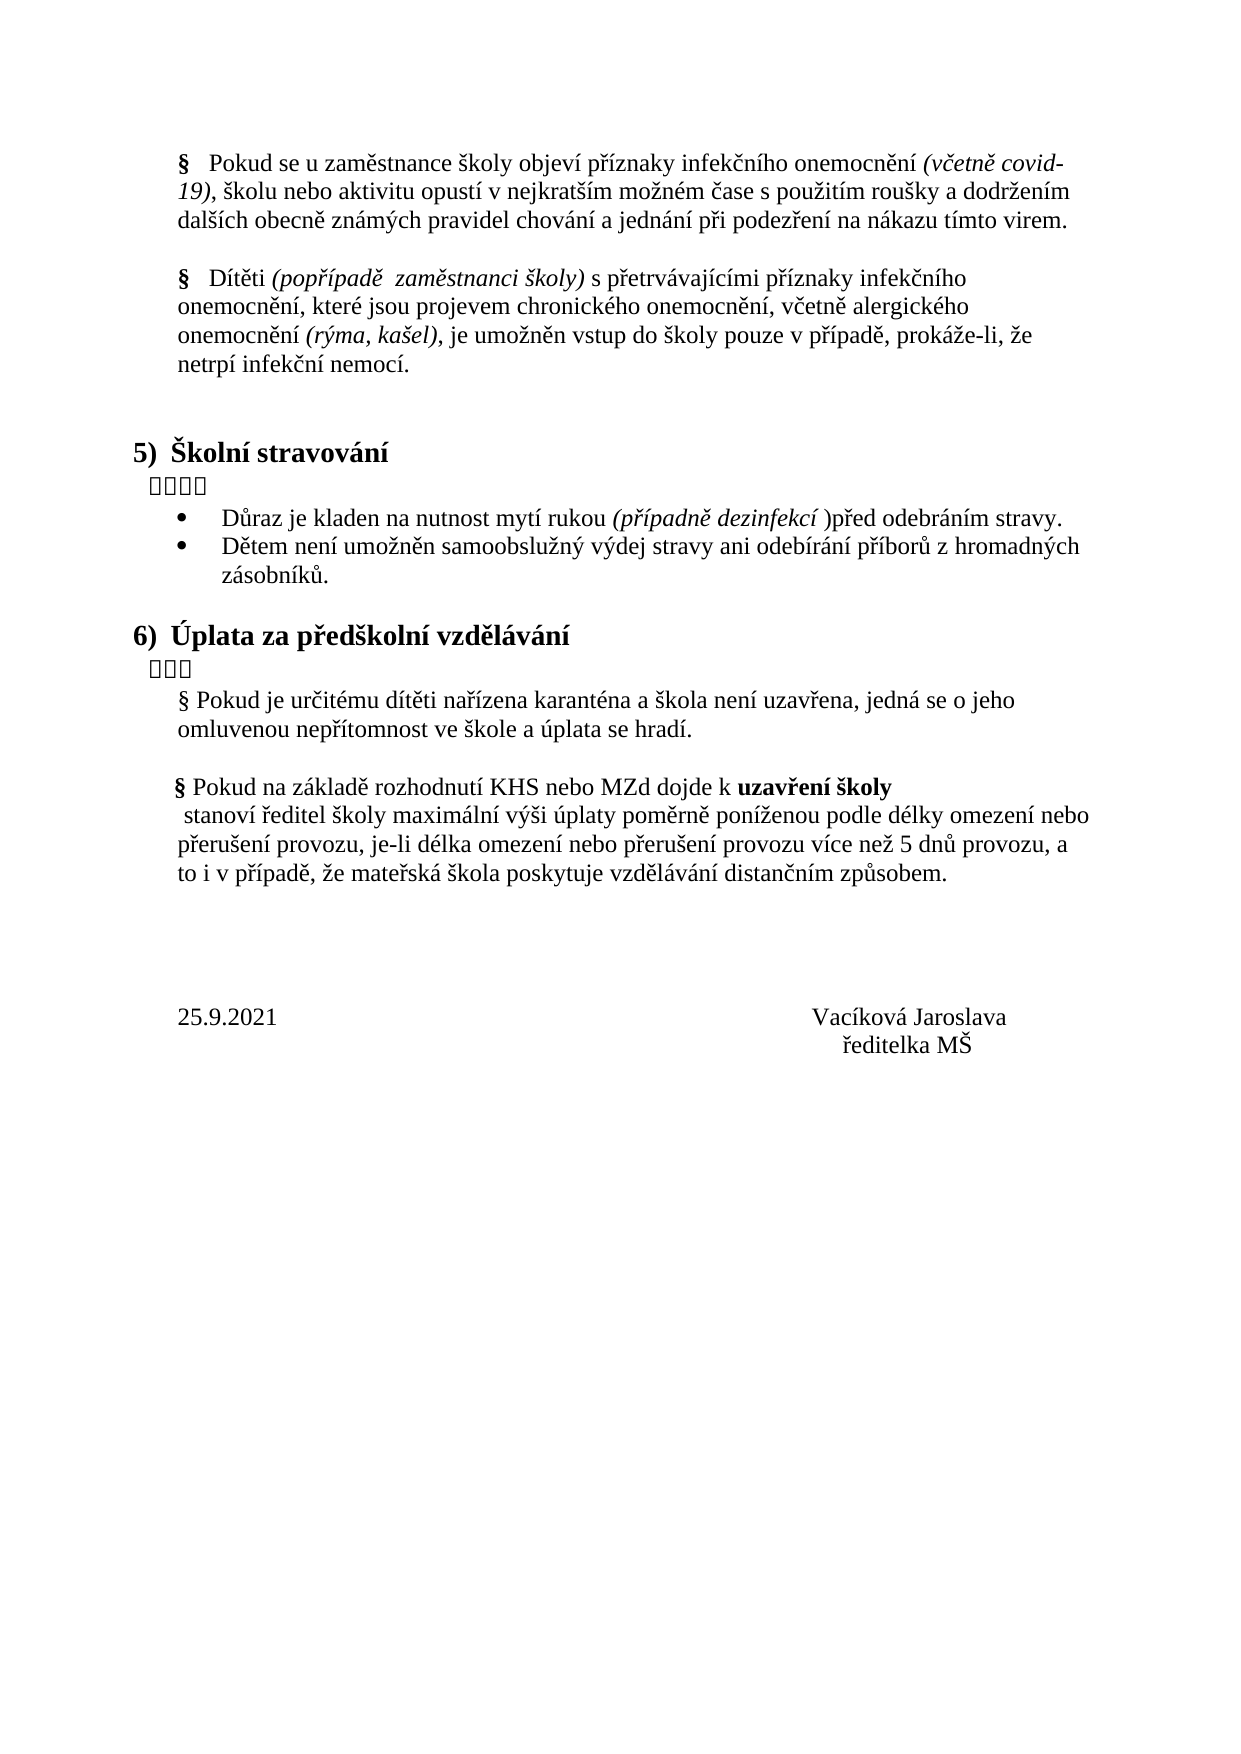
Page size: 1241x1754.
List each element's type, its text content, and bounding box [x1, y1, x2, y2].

list Dětem není umožněn samoobslužný výdej stravy ani odebírání příborů z hromadných zásobníků. [177, 531, 1093, 589]
text  [148, 469, 1093, 503]
text § Pokud na základě rozhodnutí KHS nebo MZd dojde k uzavření školy [148, 772, 1093, 800]
text ředitelka MŠ [767, 1030, 1093, 1059]
text  [148, 651, 1093, 685]
list Důraz je kladen na nutnost mytí rukou (případně dezinfekcí )před odebráním stravy. [177, 503, 1093, 531]
text § Dítěti (popřípadě zaměstnanci školy) s přetrvávajícími příznaky infekčního onemocnění, které jsou projevem chronického onemocnění, včetně alergického onemocnění (rýma, kašel), je umožněn vstup do školy pouze v případě, prokáže-li, že netrpí infekční nemocí. [177, 263, 1093, 378]
list Úplata za předškolní vzdělávání [133, 618, 1093, 651]
text § Pokud je určitému dítěti nařízena karanténa a škola není uzavřena, jedná se o jeho omluvenou nepřítomnost ve škole a úplata se hradí. [177, 685, 1093, 743]
text § Pokud se u zaměstnance školy objeví příznaky infekčního onemocnění (včetně covid-19), školu nebo aktivitu opustí v nejkratším možném čase s použitím roušky a dodržením dalších obecně známých pravidel chování a jednání při podezření na nákazu tímto virem. [177, 148, 1093, 234]
text 25.9.2021 Vacíková Jaroslava [177, 1002, 1093, 1030]
list Školní stravování [133, 435, 1093, 469]
text stanoví ředitel školy maximální výši úplaty poměrně poníženou podle délky omezení nebo přerušení provozu, je-li délka omezení nebo přerušení provozu více než 5 dnů provozu, a to i v případě, že mateřská škola poskytuje vzdělávání distančním způsobem. [177, 800, 1093, 887]
